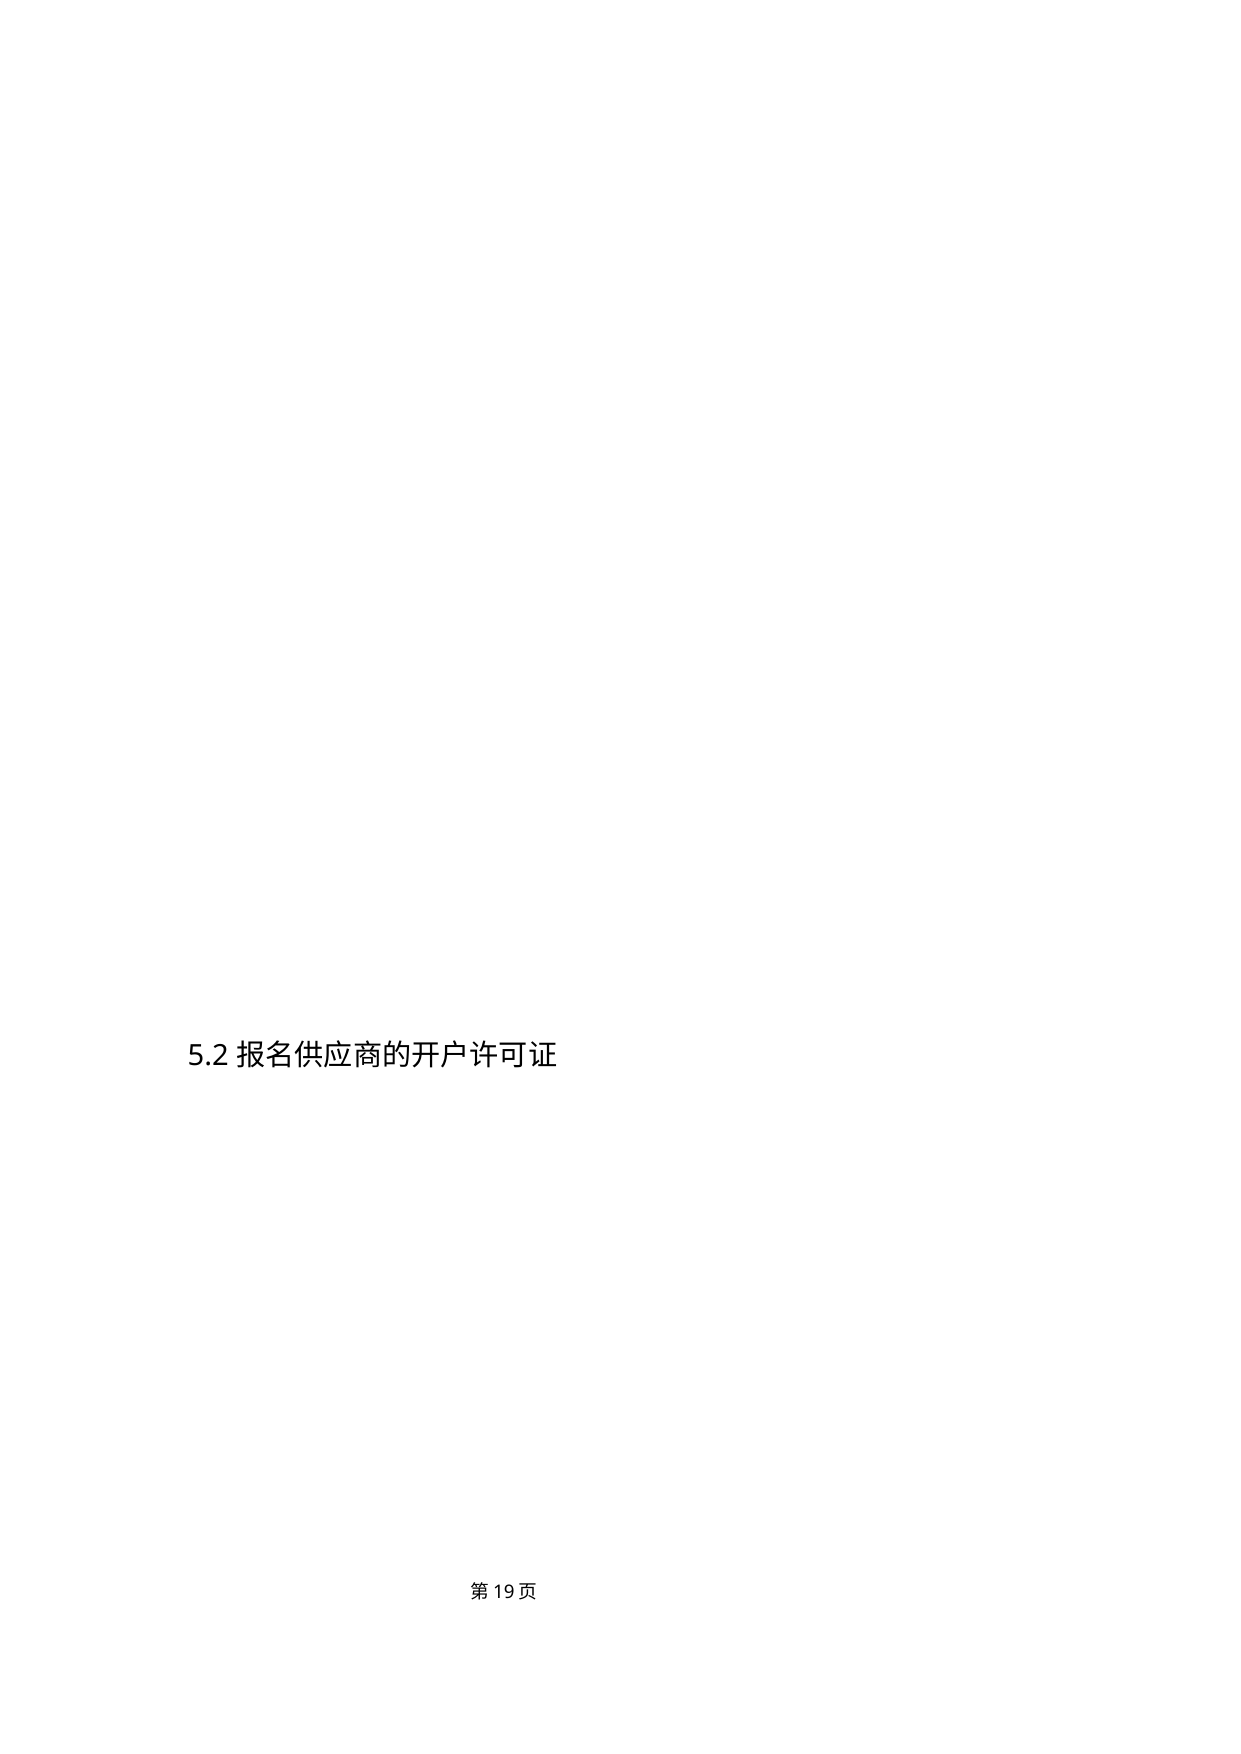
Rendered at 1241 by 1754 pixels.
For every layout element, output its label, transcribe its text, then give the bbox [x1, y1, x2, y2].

text 5.2 报名供应商的开户许可证 [187, 1027, 1053, 1075]
